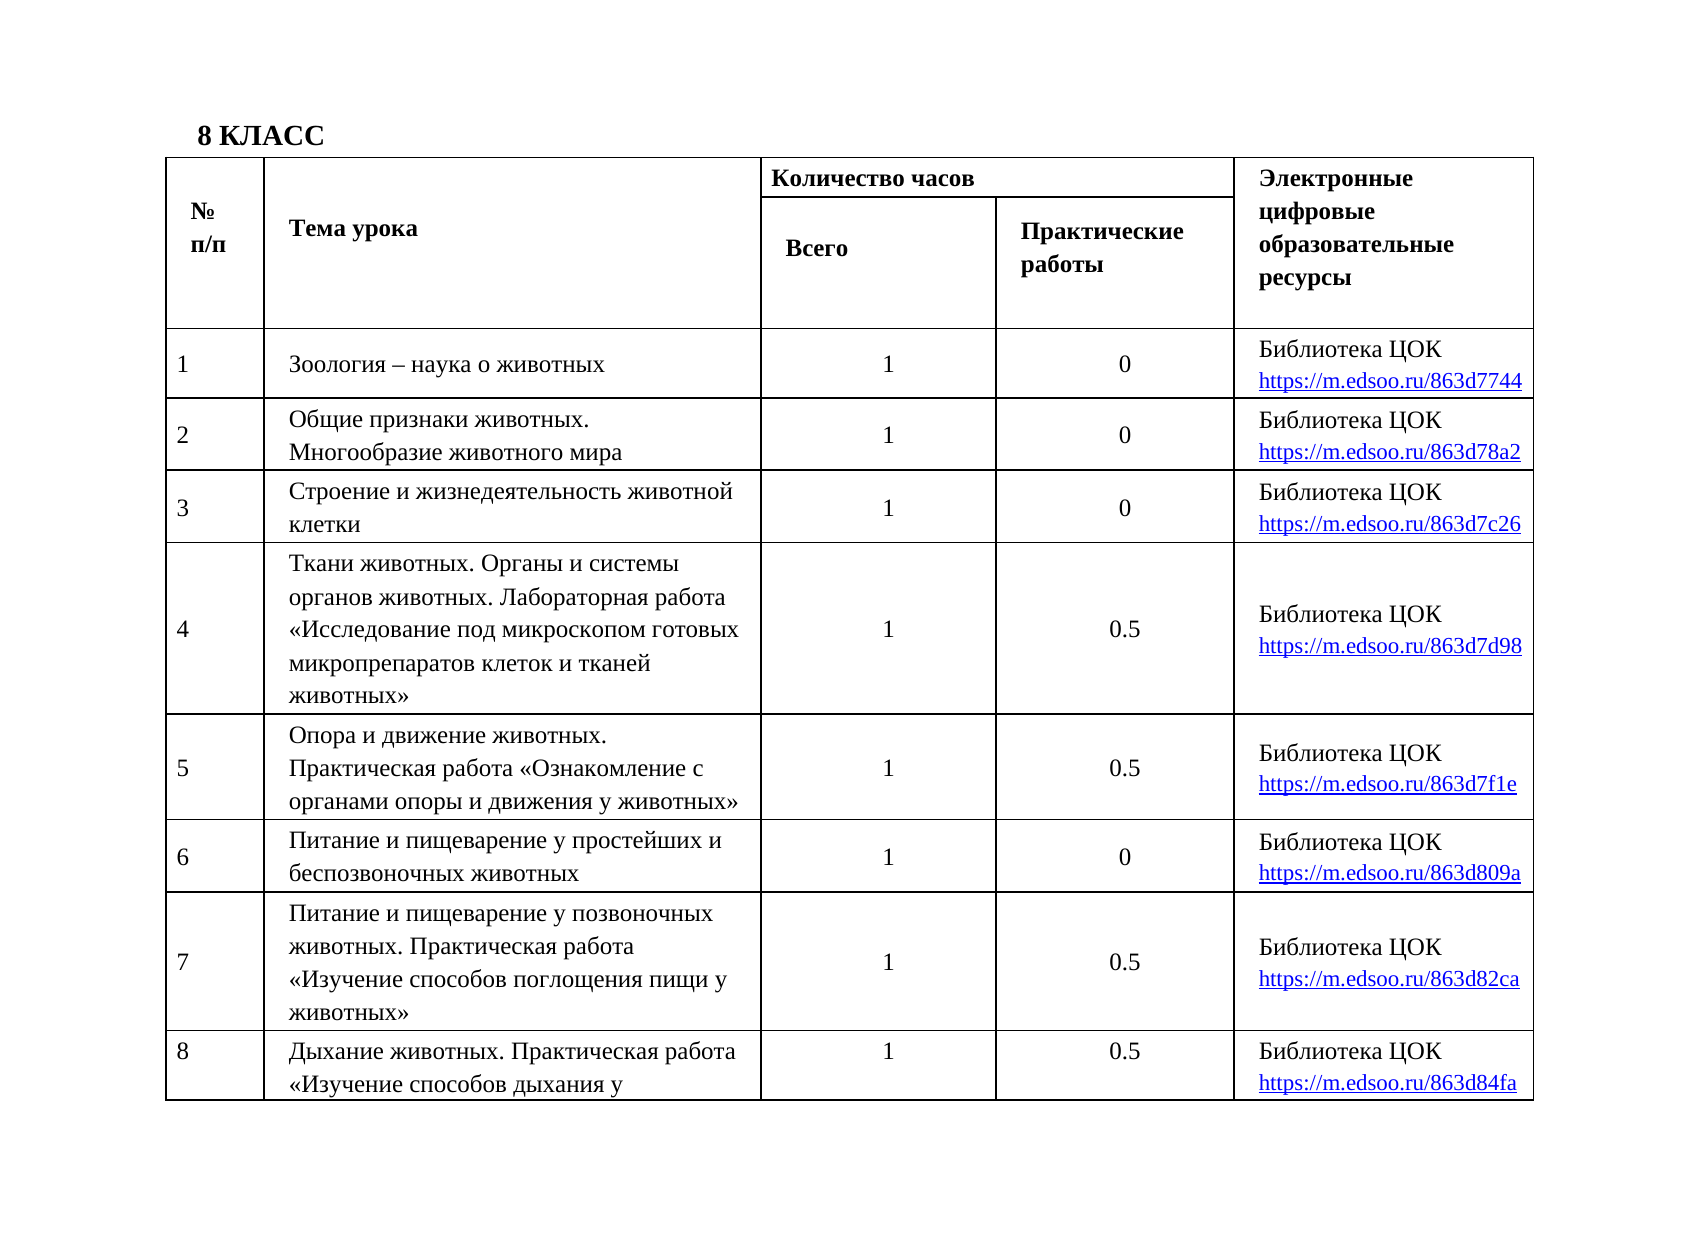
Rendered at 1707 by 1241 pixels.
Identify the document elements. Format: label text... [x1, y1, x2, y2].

table_cell Библиотека ЦОК https://m.edsoo.ru/863d7f1e [1235, 715, 1533, 819]
table_cell Практические работы [997, 198, 1233, 327]
table_cell 1 [762, 543, 995, 713]
table_cell 7 [167, 893, 263, 1029]
table_cell 0.5 [997, 715, 1233, 819]
table_cell 1 [762, 471, 995, 542]
text 8 КЛАСС [190, 118, 1618, 152]
table_header № п/п [167, 158, 263, 327]
table_cell 1 [762, 820, 995, 891]
table_cell Библиотека ЦОК https://m.edsoo.ru/863d78a2 [1235, 399, 1533, 469]
table_cell 0 [997, 471, 1233, 542]
table_cell Библиотека ЦОК https://m.edsoo.ru/863d809a [1235, 820, 1533, 891]
table_cell 1 [762, 329, 995, 397]
table_cell Зоология – наука о животных [265, 329, 760, 397]
table_cell 0 [997, 820, 1233, 891]
table_cell 1 [762, 715, 995, 819]
table_cell 0.5 [997, 893, 1233, 1029]
table_cell 1 [167, 329, 263, 397]
table_cell 2 [167, 399, 263, 469]
table_cell 1 [762, 893, 995, 1029]
table_cell Библиотека ЦОК https://m.edsoo.ru/863d82ca [1235, 893, 1533, 1029]
table_cell Ткани животных. Органы и системы органов животных. Лабораторная работа «Исследование под микроскопом готовых микропрепаратов клеток и тканей животных» [265, 543, 760, 713]
table_cell Питание и пищеварение у простейших и беспозвоночных животных [265, 820, 760, 891]
table_header Тема урока [265, 158, 760, 327]
table_cell 5 [167, 715, 263, 819]
table_cell 0.5 [997, 543, 1233, 713]
table_cell Питание и пищеварение у позвоночных животных. Практическая работа «Изучение способов поглощения пищи у животных» [265, 893, 760, 1029]
table_cell Строение и жизнедеятельность животной клетки [265, 471, 760, 542]
table_cell 4 [167, 543, 263, 713]
table_cell 0.5 [997, 1031, 1233, 1099]
table_cell Библиотека ЦОК https://m.edsoo.ru/863d7c26 [1235, 471, 1533, 542]
table_header Электронные цифровые образовательные ресурсы [1235, 158, 1533, 327]
table_cell 3 [167, 471, 263, 542]
table_cell 1 [762, 1031, 995, 1099]
table_cell 0 [997, 329, 1233, 397]
table_cell Всего [762, 198, 995, 327]
table_cell Опора и движение животных. Практическая работа «Ознакомление с органами опоры и движения у животных» [265, 715, 760, 819]
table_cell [1235, 1031, 1533, 1099]
table_cell 6 [167, 820, 263, 891]
table_cell 1 [762, 399, 995, 469]
table_header Количество часов [762, 158, 1233, 196]
table_cell 8 [167, 1031, 263, 1099]
table_cell Библиотека ЦОК https://m.edsoo.ru/863d7d98 [1235, 543, 1533, 713]
table_cell Общие признаки животных. Многообразие животного мира [265, 399, 760, 469]
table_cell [265, 1031, 760, 1099]
table_cell Библиотека ЦОК https://m.edsoo.ru/863d7744 [1235, 329, 1533, 397]
table_cell 0 [997, 399, 1233, 469]
